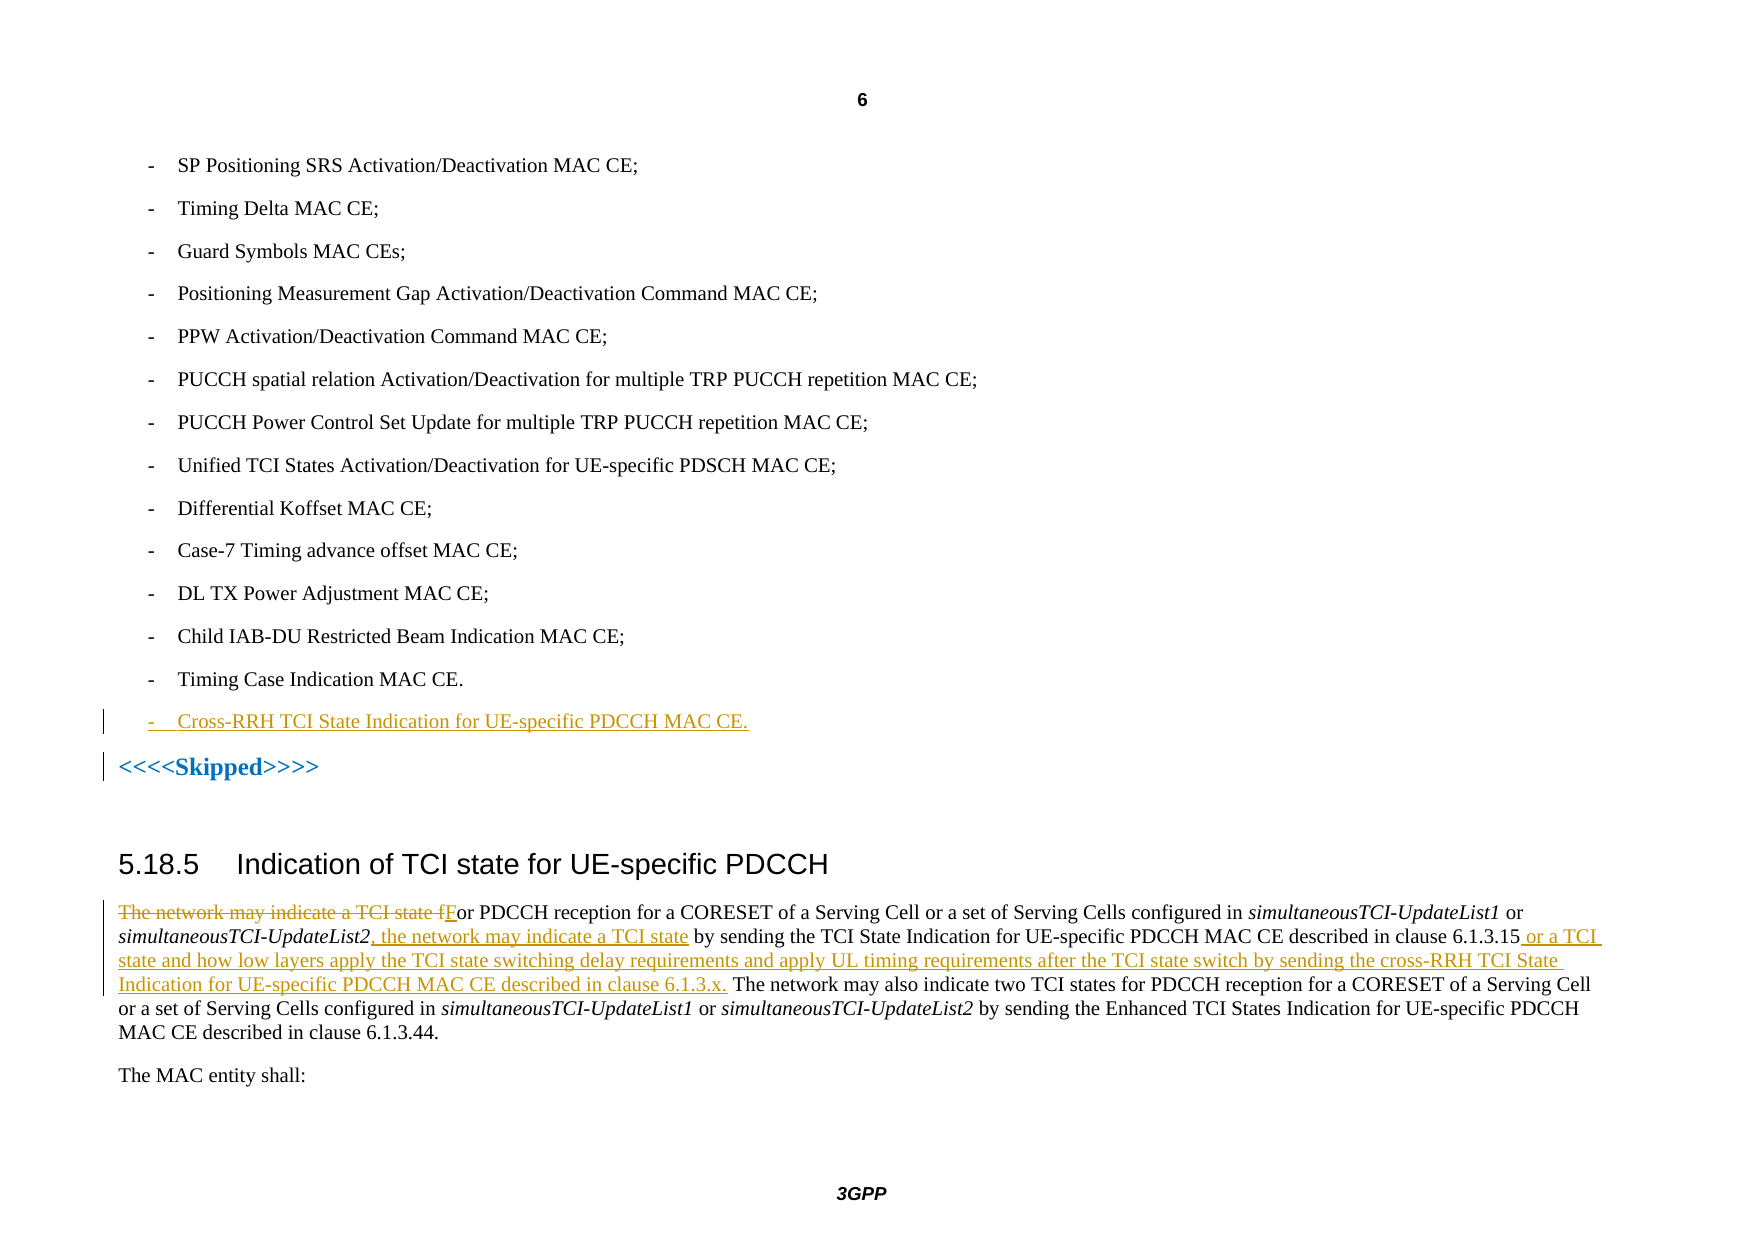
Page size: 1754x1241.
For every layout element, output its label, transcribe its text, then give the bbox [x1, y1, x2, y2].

text - Case-7 Timing advance offset MAC CE; [148, 538, 1606, 562]
text - PUCCH Power Control Set Update for multiple TRP PUCCH repetition MAC CE; [148, 410, 1606, 434]
text - DL TX Power Adjustment MAC CE; [148, 581, 1606, 605]
text - Child IAB-DU Restricted Beam Indication MAC CE; [148, 624, 1606, 648]
text The MAC entity shall: [118, 1063, 1606, 1087]
text - SP Positioning SRS Activation/Deactivation MAC CE; [148, 153, 1606, 177]
text - PUCCH spatial relation Activation/Deactivation for multiple TRP PUCCH repetition MAC CE; [148, 367, 1606, 391]
text - Unified TCI States Activation/Deactivation for UE-specific PDSCH MAC CE; [148, 453, 1606, 477]
text - Guard Symbols MAC CEs; [148, 238, 1606, 263]
subtitle 5.18.5 Indication of TCI state for UE-specific PDCCH [118, 847, 1606, 881]
text <<<<Skipped>>>> [118, 752, 1606, 781]
text - Timing Case Indication MAC CE. [148, 667, 1606, 691]
text - Positioning Measurement Gap Activation/Deactivation Command MAC CE; [148, 281, 1606, 305]
text or PDCCH reception for a CORESET of a Serving Cell or a set of Serving Cells configured in simultaneousTCI-UpdateList1 or simultaneousTCI-UpdateList2 by sending the TCI State Indication for UE-specific PDCCH MAC CE described in clause 6.1.3.15 The network may also indicate two TCI states for PDCCH reception for a CORESET of a Serving Cell or a set of Serving Cells configured in simultaneousTCI-UpdateList1 or simultaneousTCI-UpdateList2 by sending the Enhanced TCI States Indication for UE-specific PDCCH MAC CE described in clause 6.1.3.44. [118, 899, 1606, 1044]
text - PPW Activation/Deactivation Command MAC CE; [148, 324, 1606, 348]
text - Timing Delta MAC CE; [148, 196, 1606, 220]
text - Differential Koffset MAC CE; [148, 495, 1606, 519]
